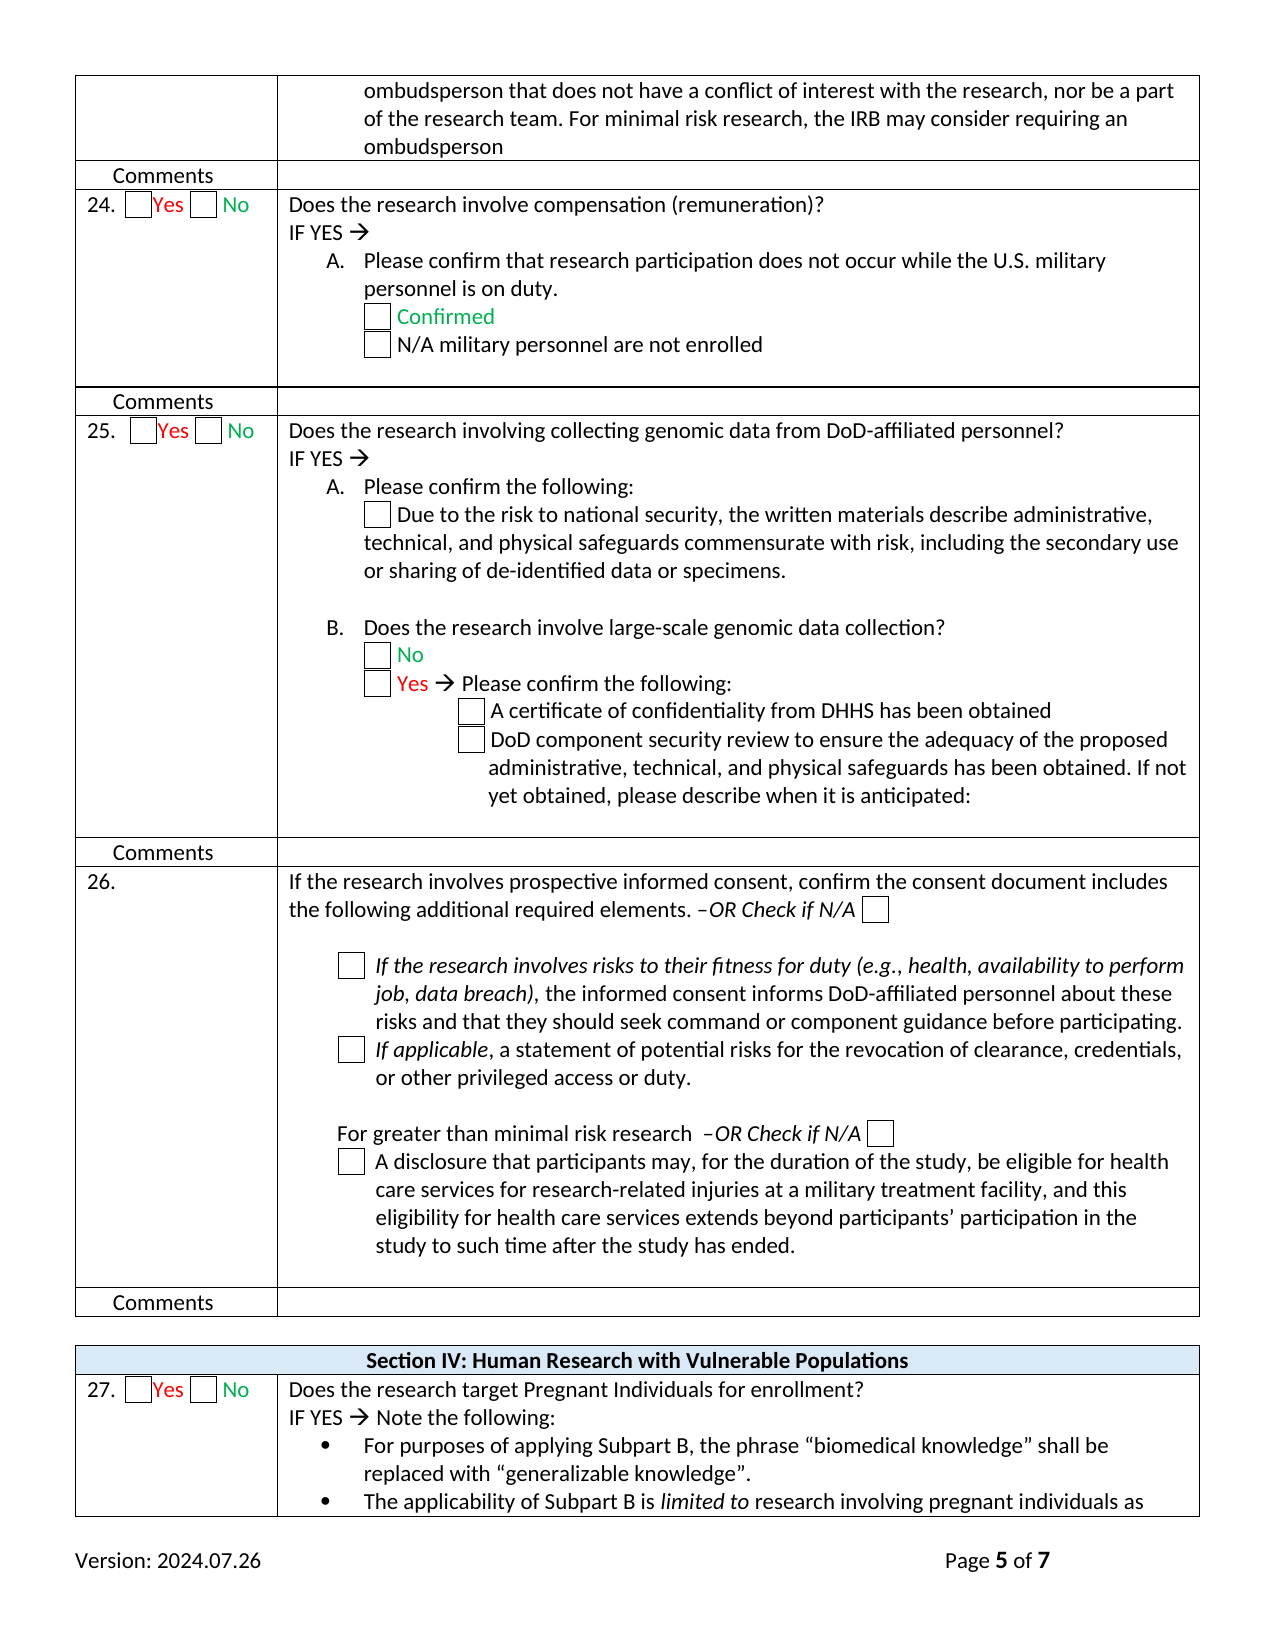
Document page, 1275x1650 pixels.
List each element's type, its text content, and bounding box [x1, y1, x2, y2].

table_cell Does the research involving collecting genomic data from DoD-affiliated personnel? IF YES Please confirm the following: Due to the risk to national security, the written materials describe administrative, technical, and physical safeguards commensurate with risk, including the secondary use or sharing of de-identified data or specimens. Does the research involve large-scale genomic data collection? No Yes Please confirm the following: A certificate of confidentiality from DHHS has been obtained DoD component security review to ensure the adequacy of the proposed administrative, technical, and physical safeguards has been obtained. If not yet obtained, please describe when it is anticipated: [278, 416, 1199, 837]
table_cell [278, 1375, 1199, 1516]
table_cell Comments [76, 161, 277, 189]
table_cell Does the research involve compensation (remuneration)? IF YES Please confirm that research participation does not occur while the U.S. military personnel is on duty. Confirmed N/A military personnel are not enrolled [278, 190, 1199, 386]
table_header Section IV: Human Research with Vulnerable Populations [76, 1346, 1199, 1374]
table_cell [278, 1288, 1199, 1316]
table_cell Yes No [76, 1375, 277, 1516]
table_cell Comments [76, 838, 277, 866]
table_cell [278, 76, 1199, 160]
table_cell [76, 867, 277, 1287]
table_cell Comments [76, 388, 277, 415]
table_cell Comments [76, 1288, 277, 1316]
table_cell [278, 388, 1199, 415]
table_cell Yes No [76, 190, 277, 386]
table_cell [278, 838, 1199, 866]
table_cell Yes No [76, 416, 277, 837]
table_cell [278, 161, 1199, 189]
table_cell If the research involves prospective informed consent, confirm the consent document includes the following additional required elements. –OR Check if N/A If the research involves risks to their fitness for duty (e.g., health, availability to perform job, data breach), the informed consent informs DoD-affiliated personnel about these risks and that they should seek command or component guidance before participating. If applicable, a statement of potential risks for the revocation of clearance, credentials, or other privileged access or duty. For greater than minimal risk research –OR Check if N/A A disclosure that participants may, for the duration of the study, be eligible for health care services for research-related injuries at a military treatment facility, and this eligibility for health care services extends beyond participants’ participation in the study to such time after the study has ended. [278, 867, 1199, 1287]
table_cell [76, 76, 277, 160]
